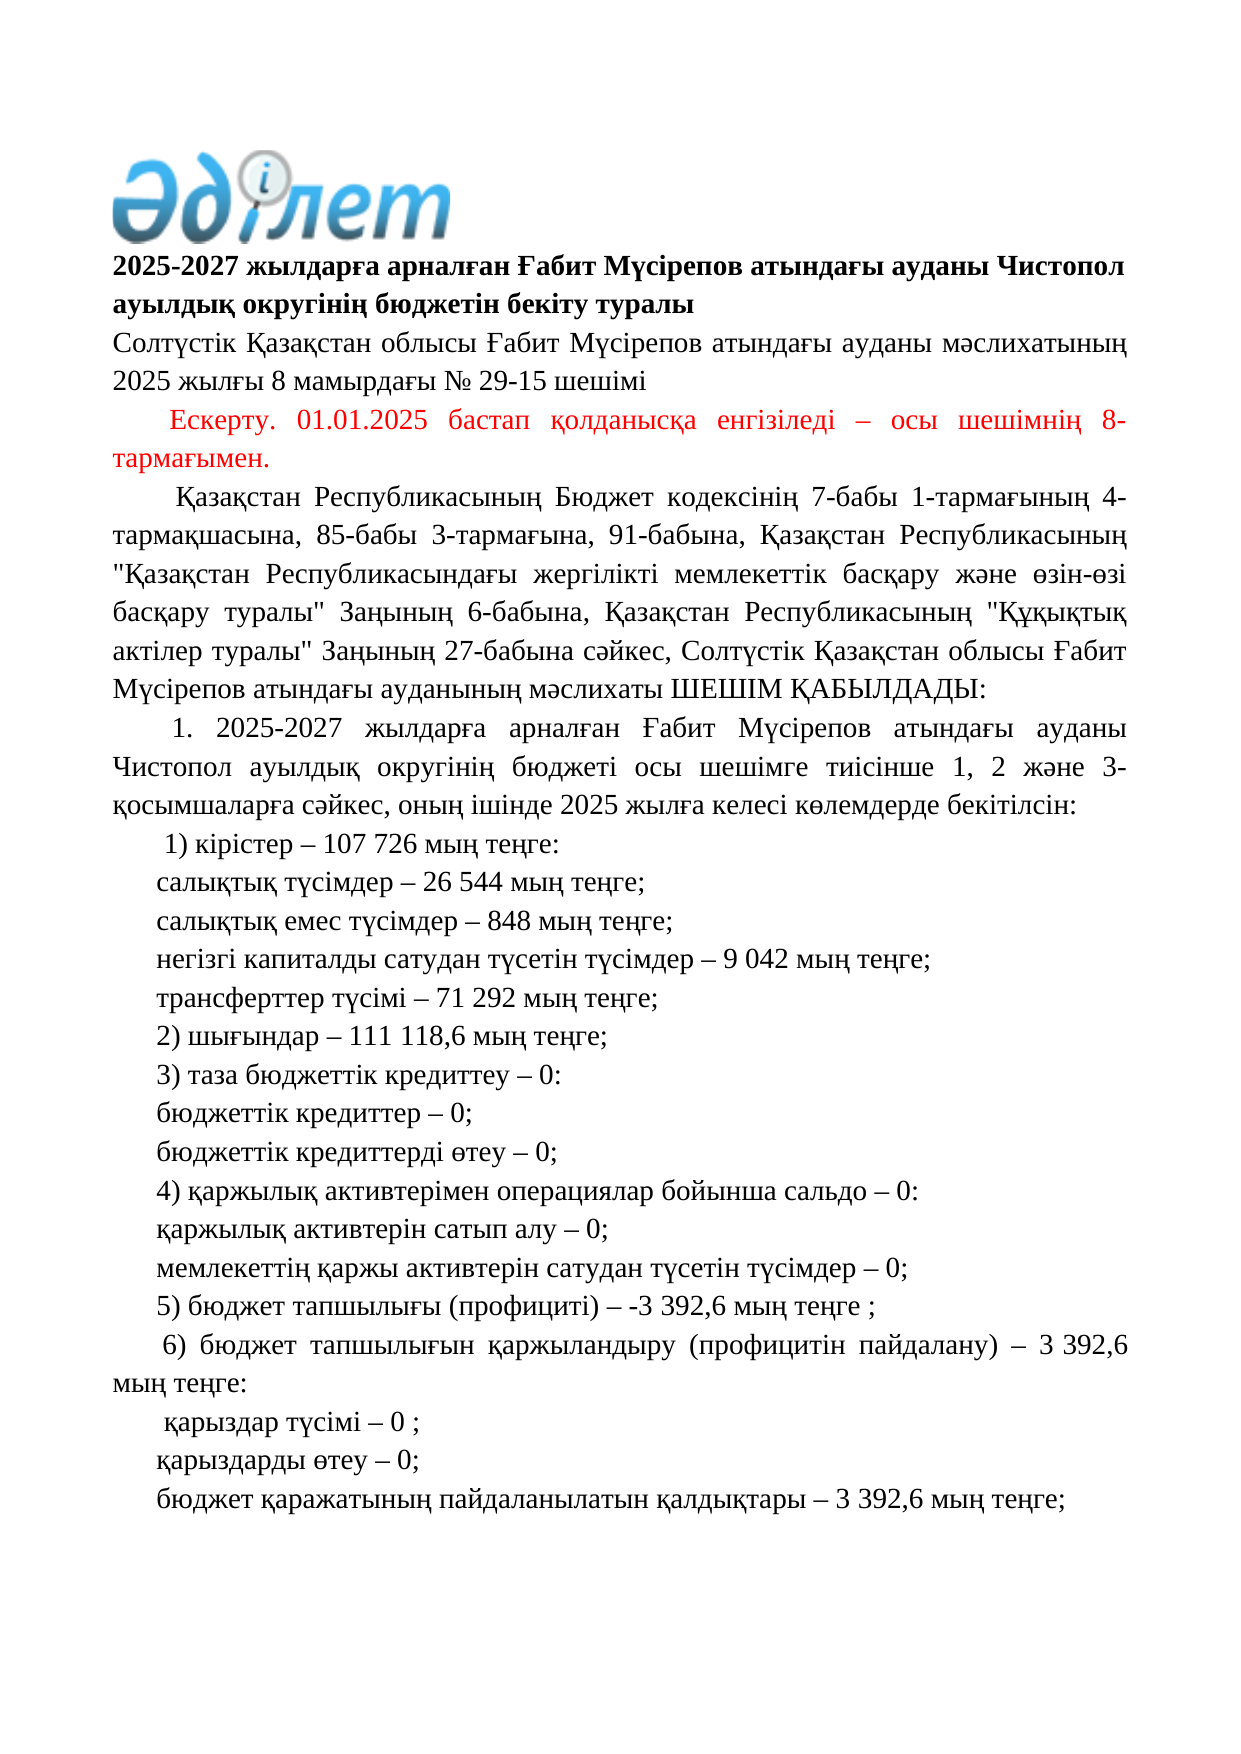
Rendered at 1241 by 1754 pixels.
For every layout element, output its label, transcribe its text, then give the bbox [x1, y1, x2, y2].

text бюджет қаражатының пайдаланылатын қалдықтары – 3 392,6 мың теңге; [112, 1481, 1128, 1514]
text негізгі капиталды сатудан түсетін түсімдер – 9 042 мың теңге; [112, 941, 1128, 975]
text 4) қаржылық активтерімен операциялар бойынша сальдо – 0: [112, 1173, 1128, 1206]
text бюджеттік кредиттерді өтеу – 0; [112, 1134, 1128, 1168]
text салықтық емес түсімдер – 848 мың теңге; [112, 903, 1128, 936]
text қарыздар түсімі – 0 ; [112, 1404, 1128, 1437]
picture [112, 150, 451, 244]
text қаржылық активтерін сатып алу – 0; [112, 1211, 1128, 1245]
text Қазақстан Республикасының Бюджет кодексінің 7-бабы 1-тармағының 4-тармақшасына, 85-бабы 3-тармағына, 91-бабына, Қазақстан Республикасының "Қазақстан Республикасындағы жергілікті мемлекеттік басқару және өзін-өзі басқару туралы" Заңының 6-бабына, Қазақстан Республикасының "Құқықтық актілер туралы" Заңының 27-бабына сәйкес, Солтүстік Қазақстан облысы Ғабит Мүсірепов атындағы ауданының мәслихаты ШЕШІМ ҚАБЫЛДАДЫ: [112, 479, 1128, 705]
text 6) бюджет тапшылығын қаржыландыру (профицитін пайдалану) – 3 392,6 мың теңге: [112, 1327, 1128, 1399]
text бюджеттік кредиттер – 0; [112, 1096, 1128, 1129]
text трансферттер түсімі – 71 292 мың теңге; [112, 980, 1128, 1013]
text қарыздарды өтеу – 0; [112, 1442, 1128, 1476]
text 5) бюджет тапшылығы (профициті) – -3 392,6 мың теңге ; [112, 1288, 1128, 1322]
text салықтық түсімдер – 26 544 мың теңге; [112, 864, 1128, 898]
text 2025-2027 жылдарға арналған Ғабит Мүсірепов атындағы ауданы Чистопол ауылдық округінің бюджетін бекіту туралы [112, 248, 1128, 320]
text 1) кірістер – 107 726 мың теңге: [112, 826, 1128, 859]
text 3) таза бюджеттік кредиттеу – 0: [112, 1057, 1128, 1091]
text Солтүстік Қазақстан облысы Ғабит Мүсірепов атындағы ауданы мәслихатының 2025 жылғы 8 мамырдағы № 29-15 шешімі [112, 325, 1128, 397]
text мемлекеттің қаржы активтерін сатудан түсетін түсімдер – 0; [112, 1250, 1128, 1283]
text 2) шығындар – 111 118,6 мың теңге; [112, 1018, 1128, 1052]
text Ескерту. 01.01.2025 бастап қолданысқа енгізіледі – осы шешімнің 8-тармағымен. [112, 402, 1128, 474]
text 1. 2025-2027 жылдарға арналған Ғабит Мүсірепов атындағы ауданы Чистопол ауылдық округінің бюджеті осы шешімге тиісінше 1, 2 және 3-қосымшаларға сәйкес, оның ішінде 2025 жылға келесі көлемдерде бекітілсін: [112, 710, 1128, 821]
